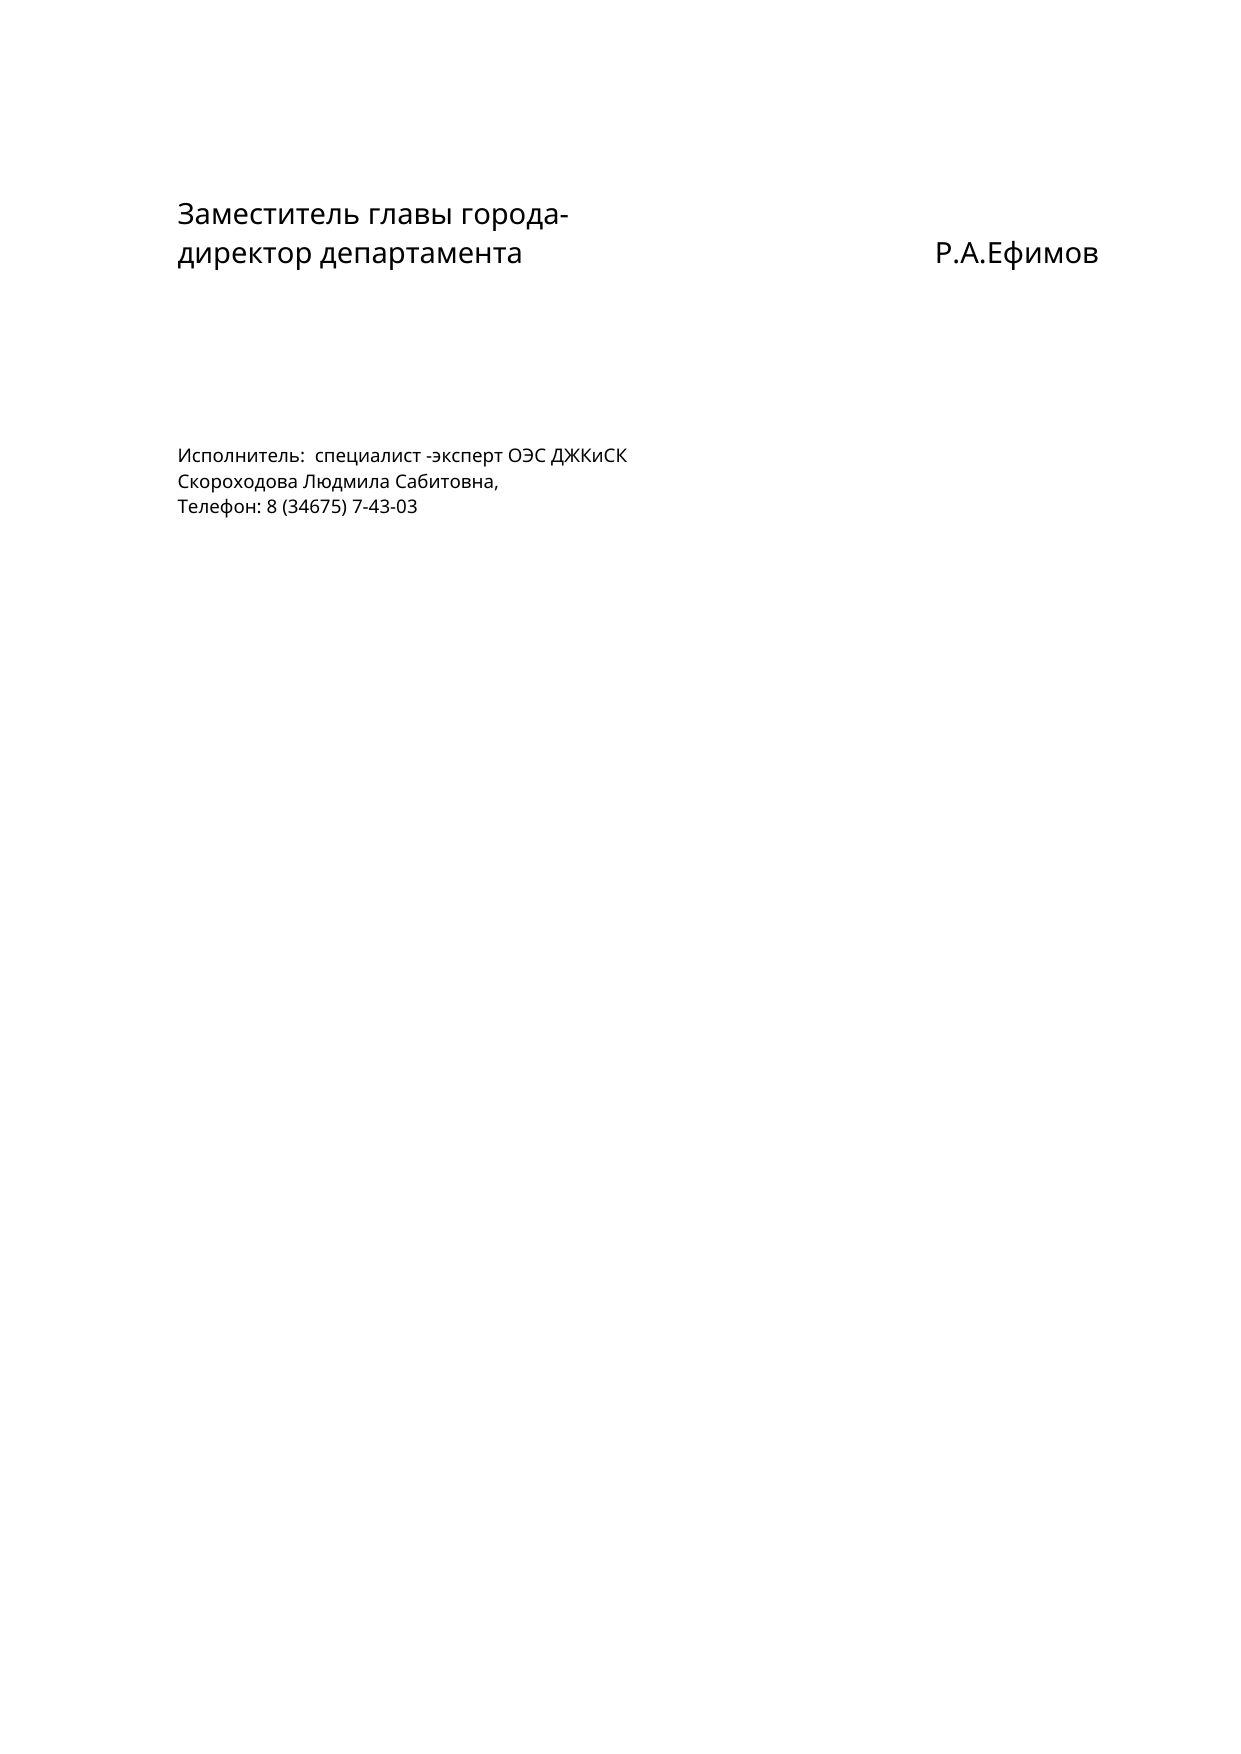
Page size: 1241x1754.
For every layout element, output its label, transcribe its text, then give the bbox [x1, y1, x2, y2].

text Телефон: 8 (34675) 7-43-03 [177, 494, 1152, 519]
text Скороходова Людмила Сабитовна, [177, 468, 1152, 494]
table_header Р.А.Ефимов [914, 193, 1226, 272]
table_header Заместитель главы города- директор департамента [171, 193, 914, 272]
text Исполнитель: специалист -эксперт ОЭС ДЖКиСК [177, 443, 1152, 468]
